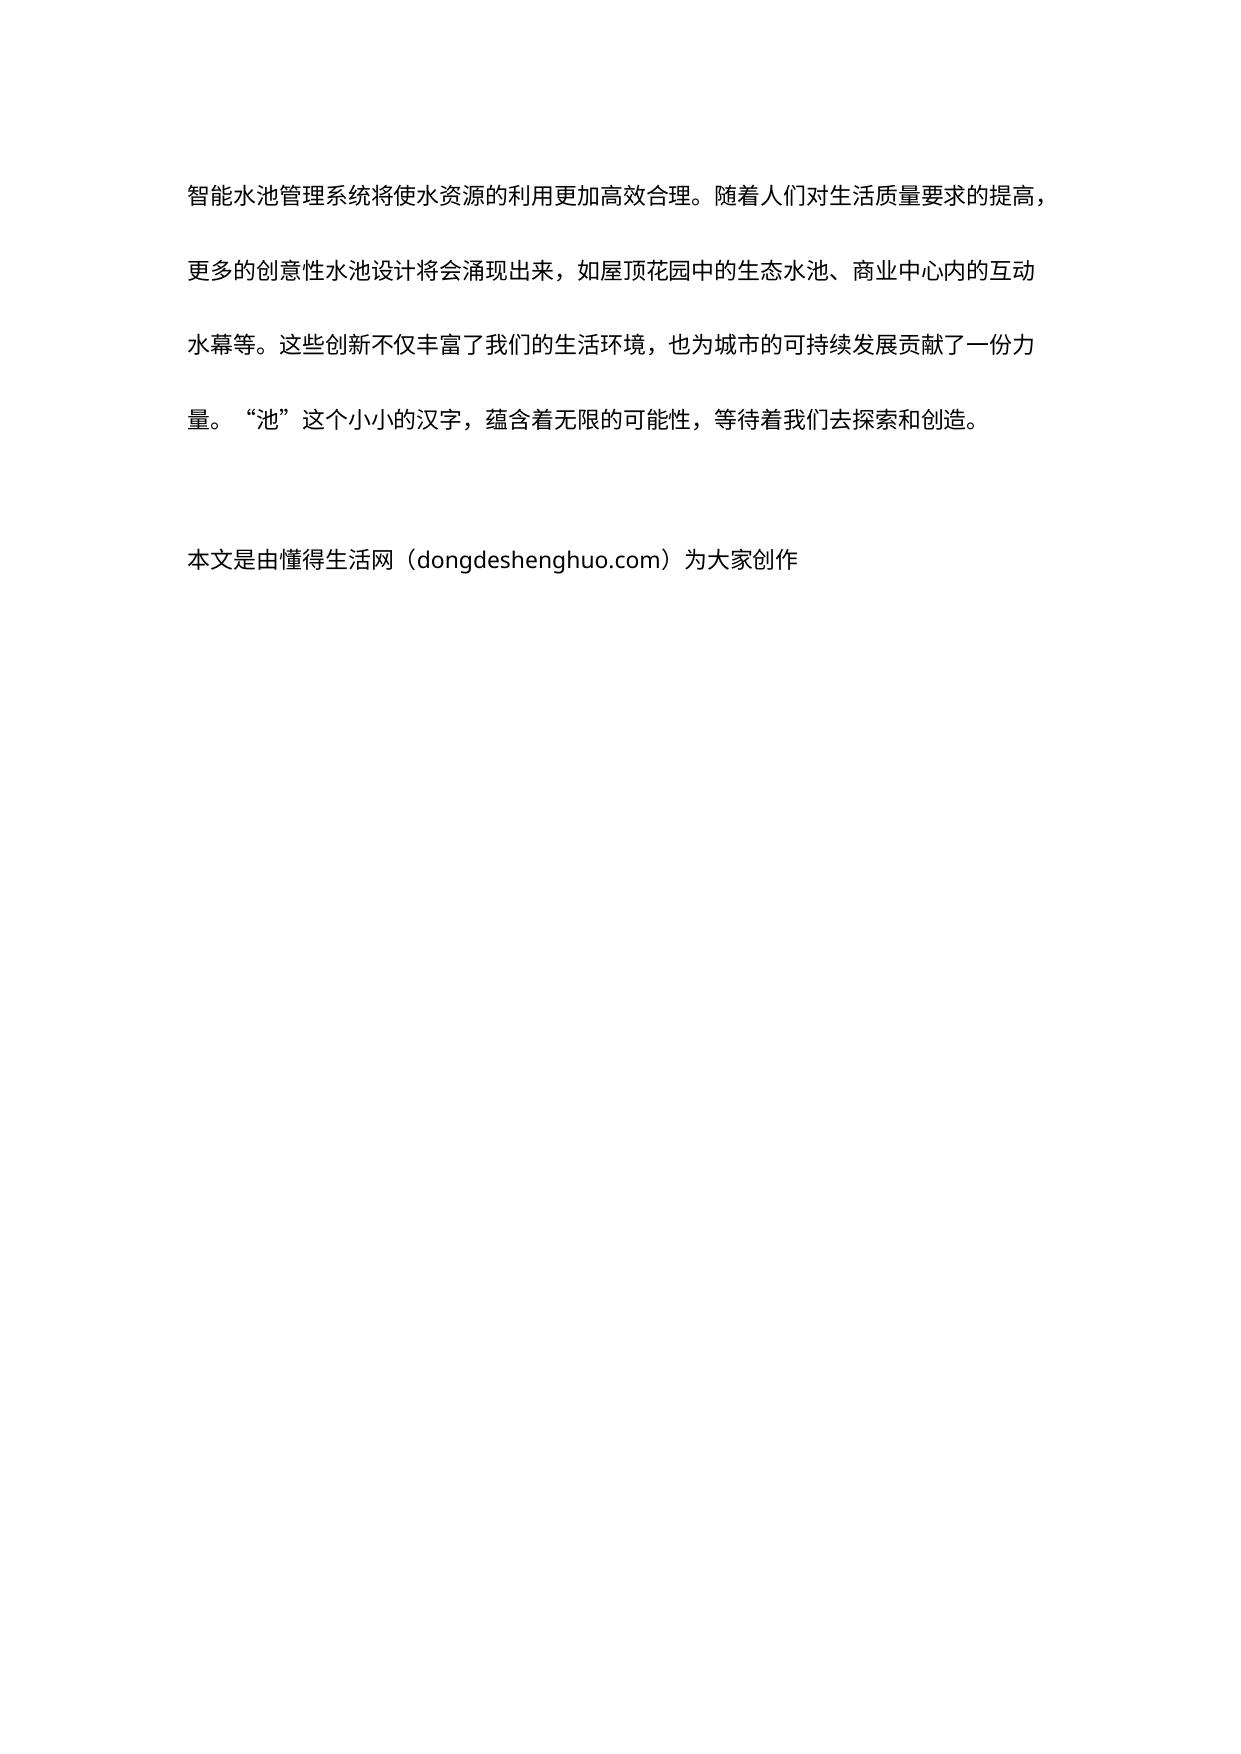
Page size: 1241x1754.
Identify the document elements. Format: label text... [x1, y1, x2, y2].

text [187, 162, 1053, 451]
text 本文是由懂得生活网（dongdeshenghuo.com）为大家创作 [187, 526, 1053, 591]
